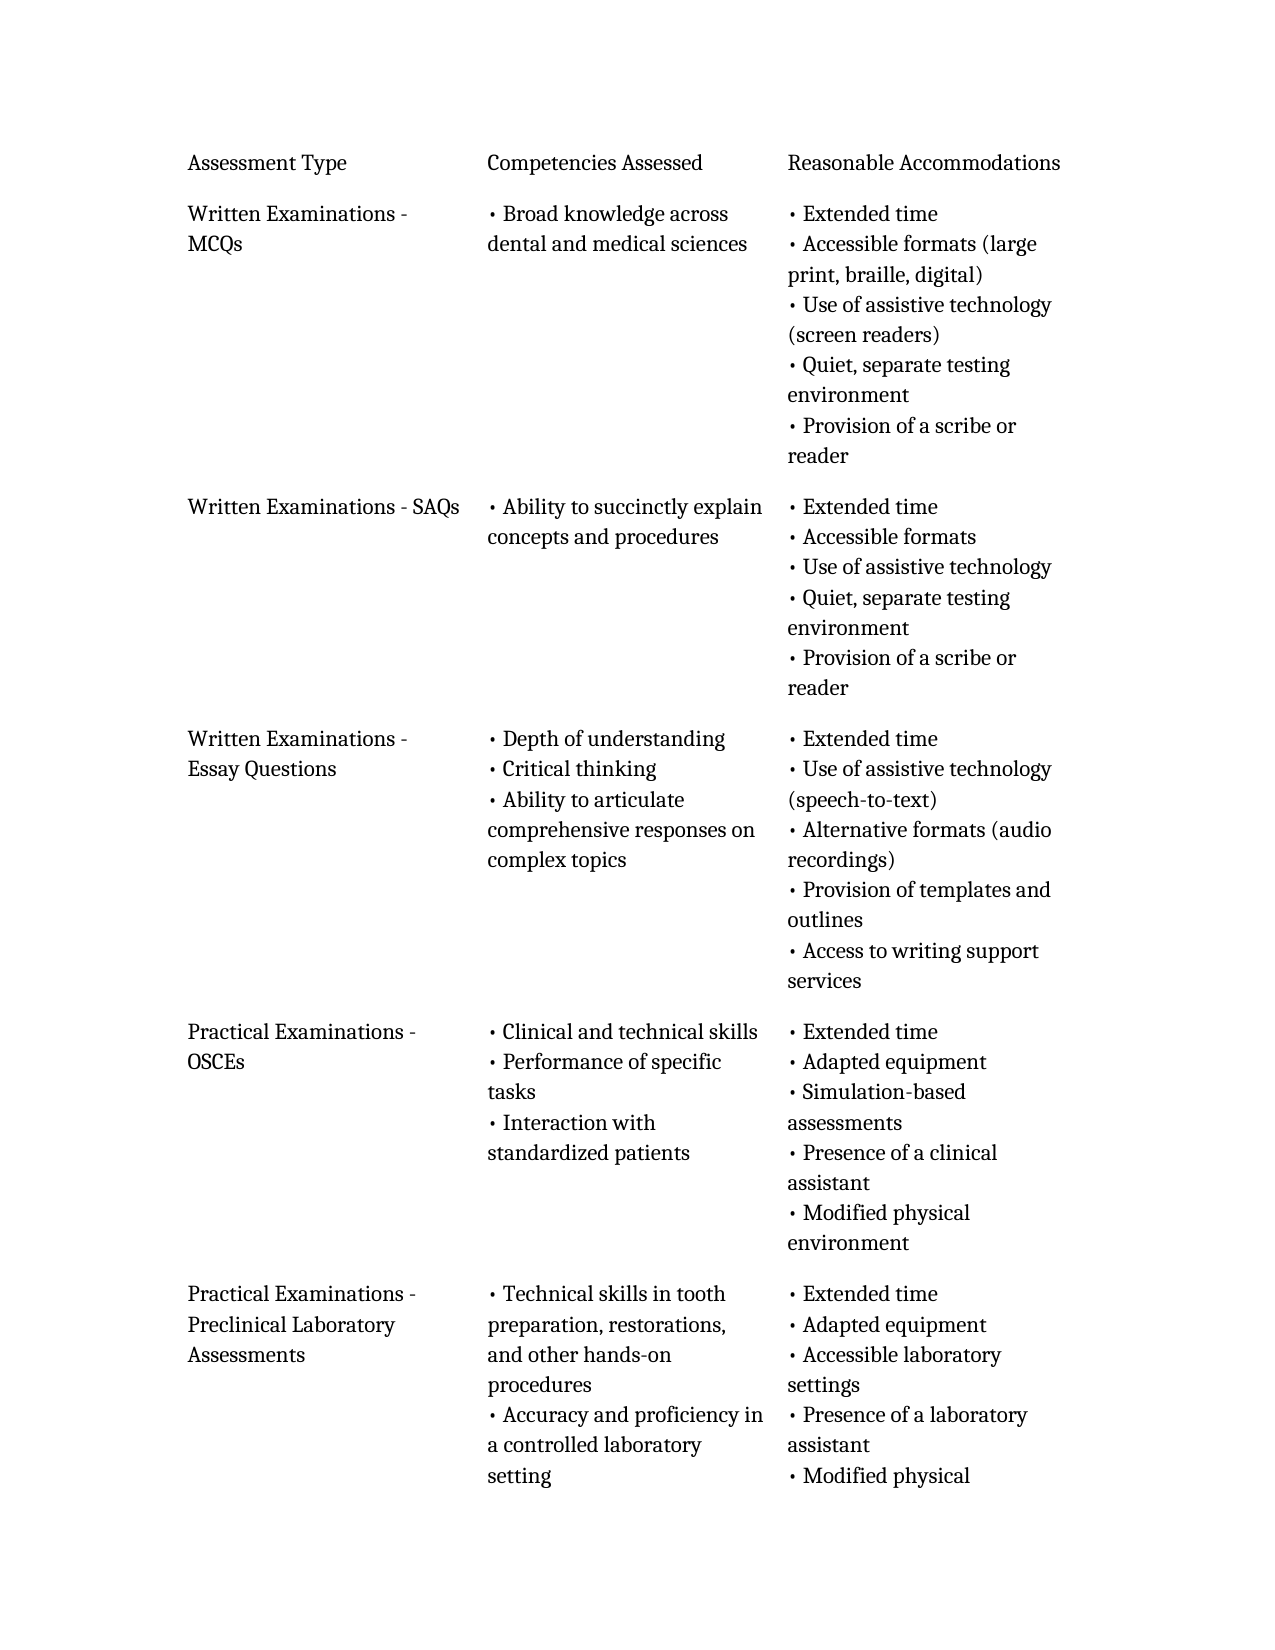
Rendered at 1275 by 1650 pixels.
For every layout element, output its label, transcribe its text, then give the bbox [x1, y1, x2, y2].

table_cell • Ability to succinctly explain concepts and procedures [476, 494, 776, 726]
table_cell Written Examinations - MCQs [176, 201, 476, 494]
table_header Competencies Assessed [476, 150, 776, 201]
table_cell • Extended time • Use of assistive technology (speech-to-text) • Alternative formats (audio recordings) • Provision of templates and outlines • Access to writing support services [776, 726, 1076, 1019]
table_cell • Depth of understanding • Critical thinking • Ability to articulate comprehensive responses on complex topics [476, 726, 776, 1019]
table_cell • Extended time • Accessible formats (large print, braille, digital) • Use of assistive technology (screen readers) • Quiet, separate testing environment • Provision of a scribe or reader [776, 201, 1076, 494]
table_cell • Broad knowledge across dental and medical sciences [476, 201, 776, 494]
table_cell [476, 1281, 776, 1489]
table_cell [176, 1281, 476, 1489]
table_header Assessment Type [176, 150, 476, 201]
table_cell Written Examinations - Essay Questions [176, 726, 476, 1019]
table_cell Practical Examinations - OSCEs [176, 1019, 476, 1281]
table_header Reasonable Accommodations [776, 150, 1076, 201]
table_cell • Extended time • Adapted equipment • Simulation-based assessments • Presence of a clinical assistant • Modified physical environment [776, 1019, 1076, 1281]
table_cell • Clinical and technical skills • Performance of specific tasks • Interaction with standardized patients [476, 1019, 776, 1281]
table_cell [776, 1281, 1076, 1489]
table_cell Written Examinations - SAQs [176, 494, 476, 726]
table_cell • Extended time • Accessible formats • Use of assistive technology • Quiet, separate testing environment • Provision of a scribe or reader [776, 494, 1076, 726]
